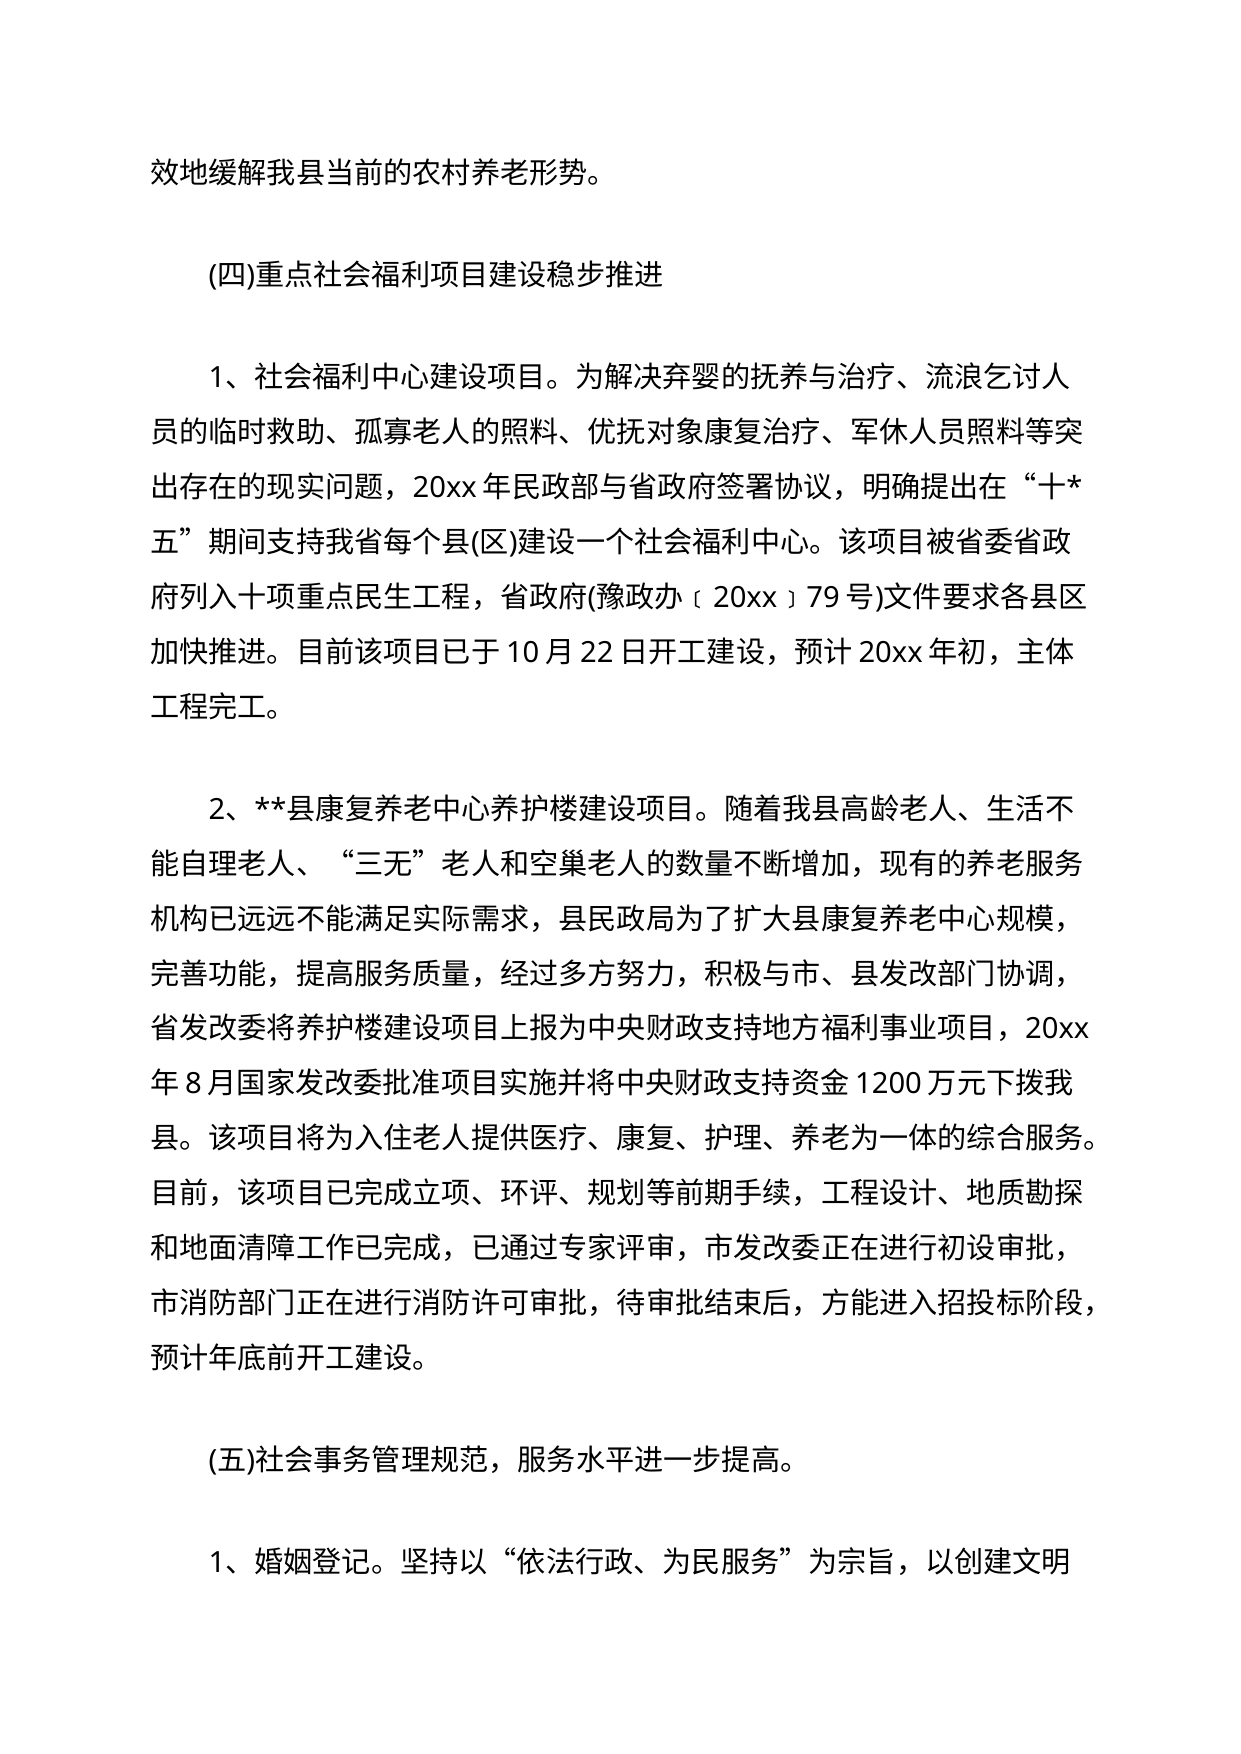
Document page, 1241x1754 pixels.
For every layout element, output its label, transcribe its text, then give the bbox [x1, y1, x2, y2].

text 2、**县康复养老中心养护楼建设项目。随着我县高龄老人、生活不能自理老人、“三无”老人和空巢老人的数量不断增加，现有的养老服务机构已远远不能满足实际需求，县民政局为了扩大县康复养老中心规模，完善功能，提高服务质量，经过多方努力，积极与市、县发改部门协调，省发改委将养护楼建设项目上报为中央财政支持地方福利事业项目，20xx年8月国家发改委批准项目实施并将中央财政支持资金1200万元下拨我县。该项目将为入住老人提供医疗、康复、护理、养老为一体的综合服务。目前，该项目已完成立项、环评、规划等前期手续，工程设计、地质勘探和地面清障工作已完成，已通过专家评审，市发改委正在进行初设审批，市消防部门正在进行消防许可审批，待审批结束后，方能进入招投标阶段，预计年底前开工建设。 [150, 785, 1090, 1377]
text (四)重点社会福利项目建设稳步推进 [150, 252, 1090, 294]
text 1、社会福利中心建设项目。为解决弃婴的抚养与治疗、流浪乞讨人员的临时救助、孤寡老人的照料、优抚对象康复治疗、军休人员照料等突出存在的现实问题，20xx年民政部与省政府签署协议，明确提出在“十*五”期间支持我省每个县(区)建设一个社会福利中心。该项目被省委省政府列入十项重点民生工程，省政府(豫政办﹝20xx﹞79号)文件要求各县区加快推进。目前该项目已于10月22日开工建设，预计20xx年初，主体工程完工。 [150, 354, 1090, 726]
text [150, 150, 1090, 192]
text (五)社会事务管理规范，服务水平进一步提高。 [150, 1436, 1090, 1479]
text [150, 1538, 1090, 1581]
